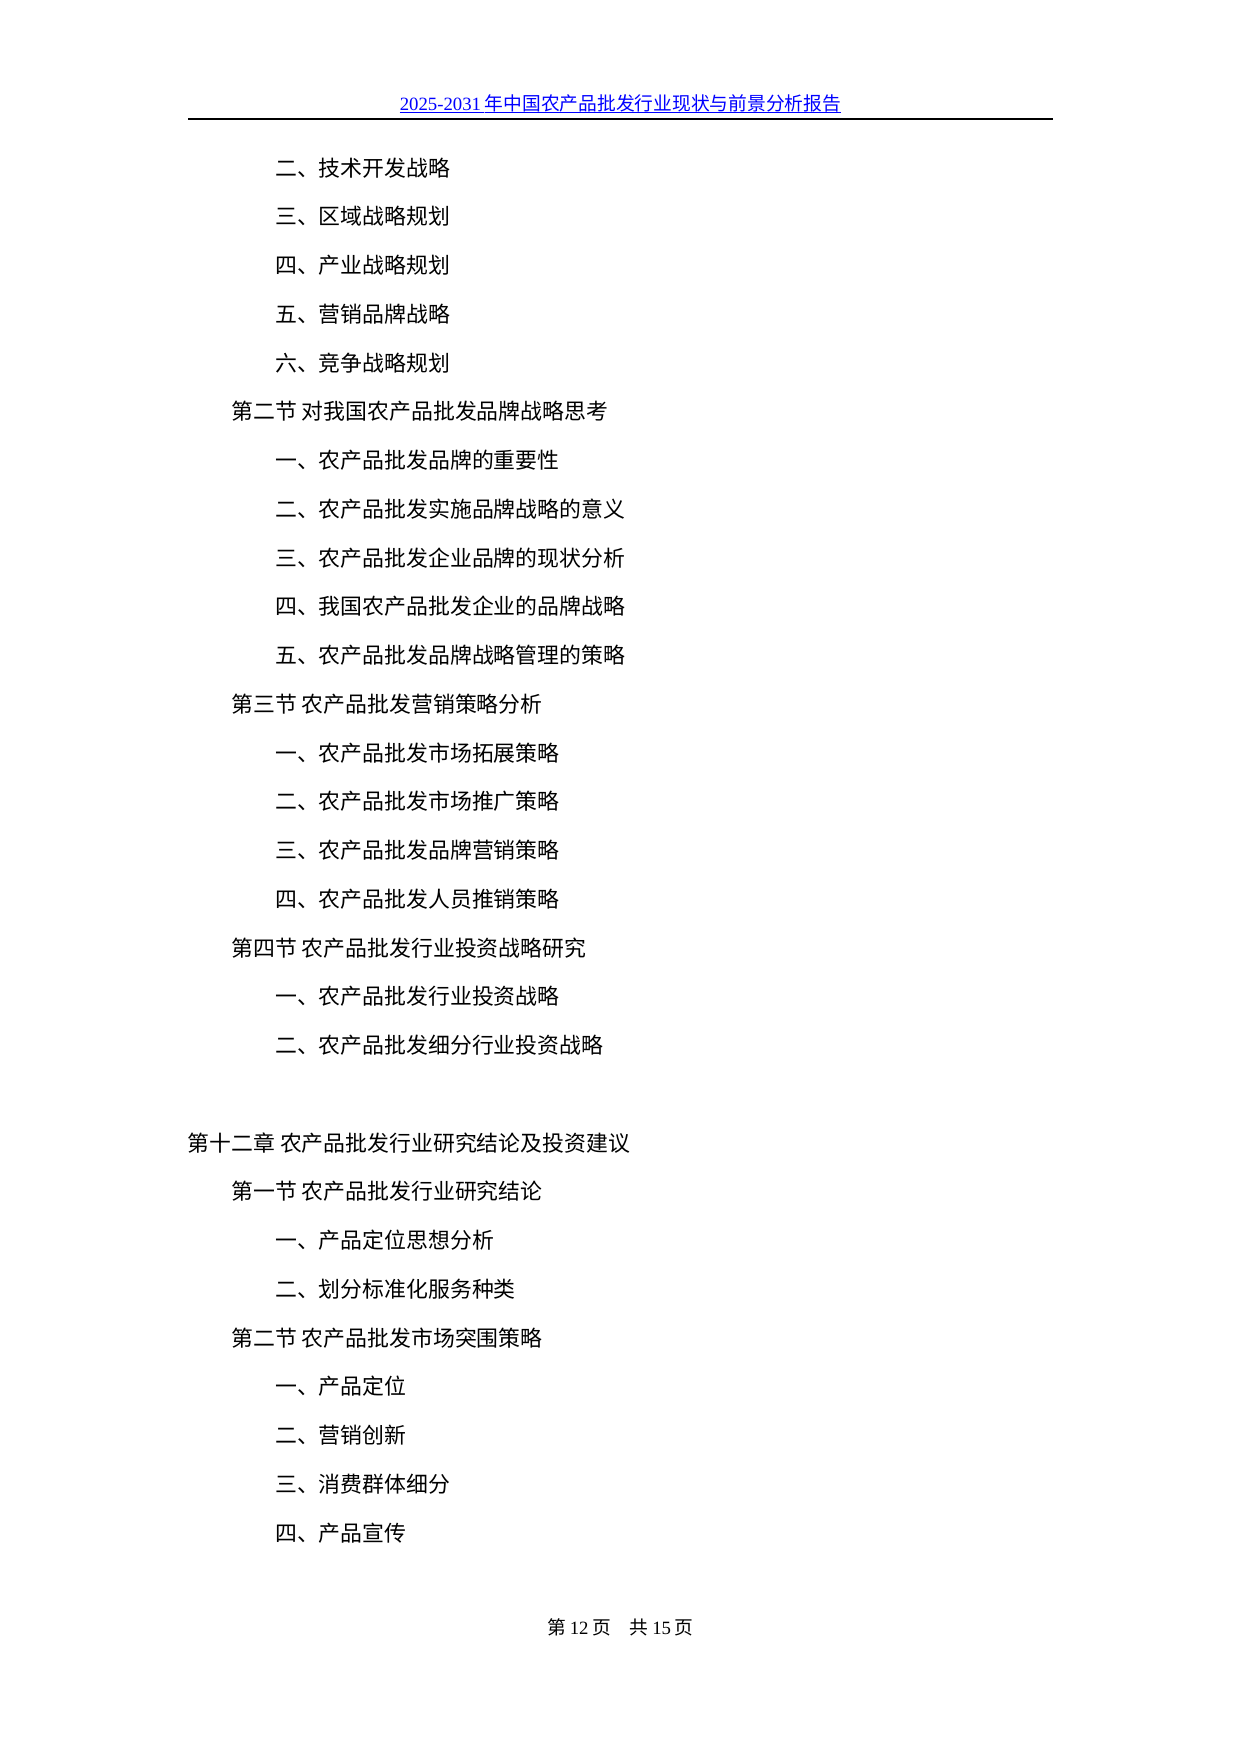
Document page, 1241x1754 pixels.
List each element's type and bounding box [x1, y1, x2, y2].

text [187, 150, 1053, 1548]
